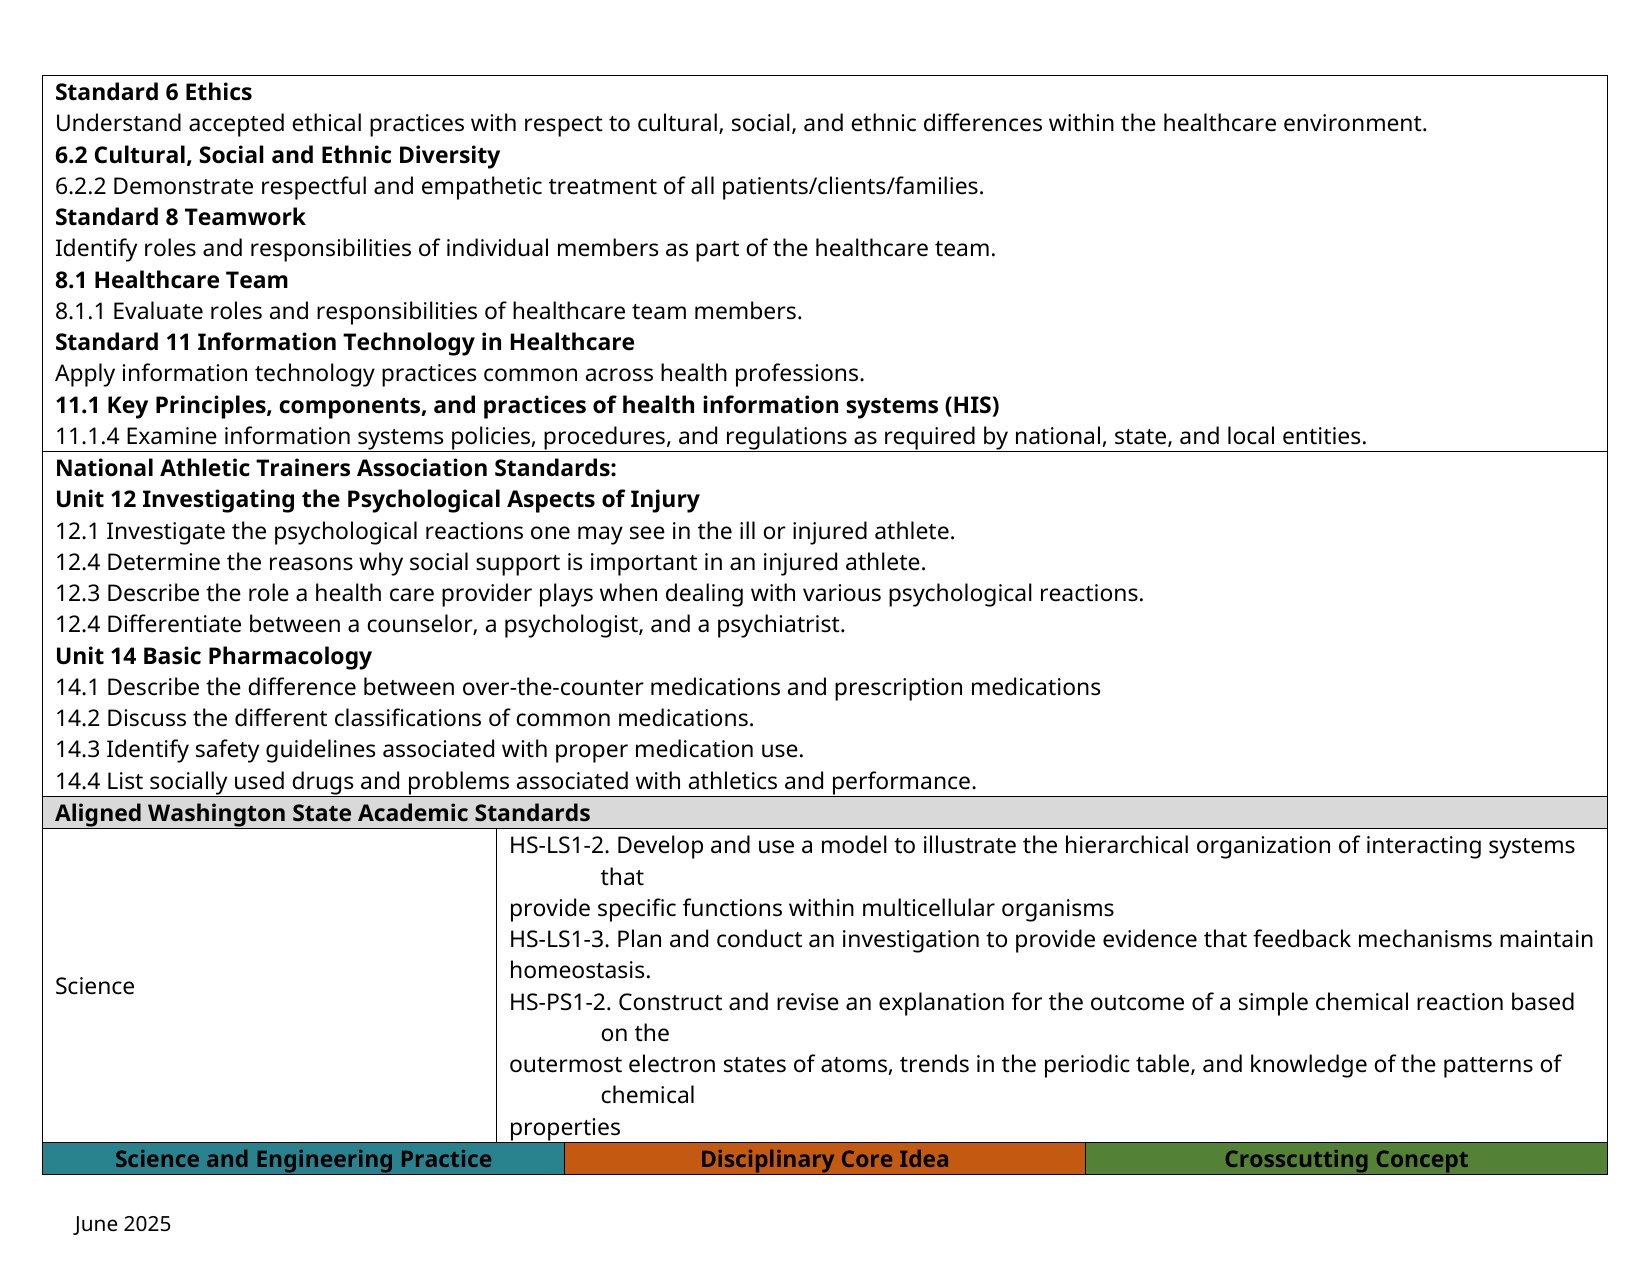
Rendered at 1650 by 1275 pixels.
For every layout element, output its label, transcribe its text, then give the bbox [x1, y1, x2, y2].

table_cell National Athletic Trainers Association Standards: Unit 12 Investigating the Psychological Aspects of Injury 12.1 Investigate the psychological reactions one may see in the ill or injured athlete. 12.4 Determine the reasons why social support is important in an injured athlete. 12.3 Describe the role a health care provider plays when dealing with various psychological reactions. 12.4 Differentiate between a counselor, a psychologist, and a psychiatrist. Unit 14 Basic Pharmacology 14.1 Describe the difference between over-the-counter medications and prescription medications 14.2 Discuss the different classifications of common medications. 14.3 Identify safety guidelines associated with proper medication use. 14.4 List socially used drugs and problems associated with athletics and performance. [43, 452, 1607, 796]
table_cell Disciplinary Core Idea [565, 1143, 1085, 1174]
table_cell Crosscutting Concept [1086, 1143, 1607, 1174]
table_cell Aligned Washington State Academic Standards [43, 797, 1607, 828]
table_cell Science and Engineering Practice [43, 1143, 564, 1174]
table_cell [43, 76, 1607, 451]
table_cell HS-LS1-2. Develop and use a model to illustrate the hierarchical organization of interacting systems that provide specific functions within multicellular organisms HS-LS1-3. Plan and conduct an investigation to provide evidence that feedback mechanisms maintain homeostasis. HS-PS1-2. Construct and revise an explanation for the outcome of a simple chemical reaction based on the outermost electron states of atoms, trends in the periodic table, and knowledge of the patterns of chemical properties [497, 829, 1607, 1142]
table_cell Science [43, 829, 496, 1142]
